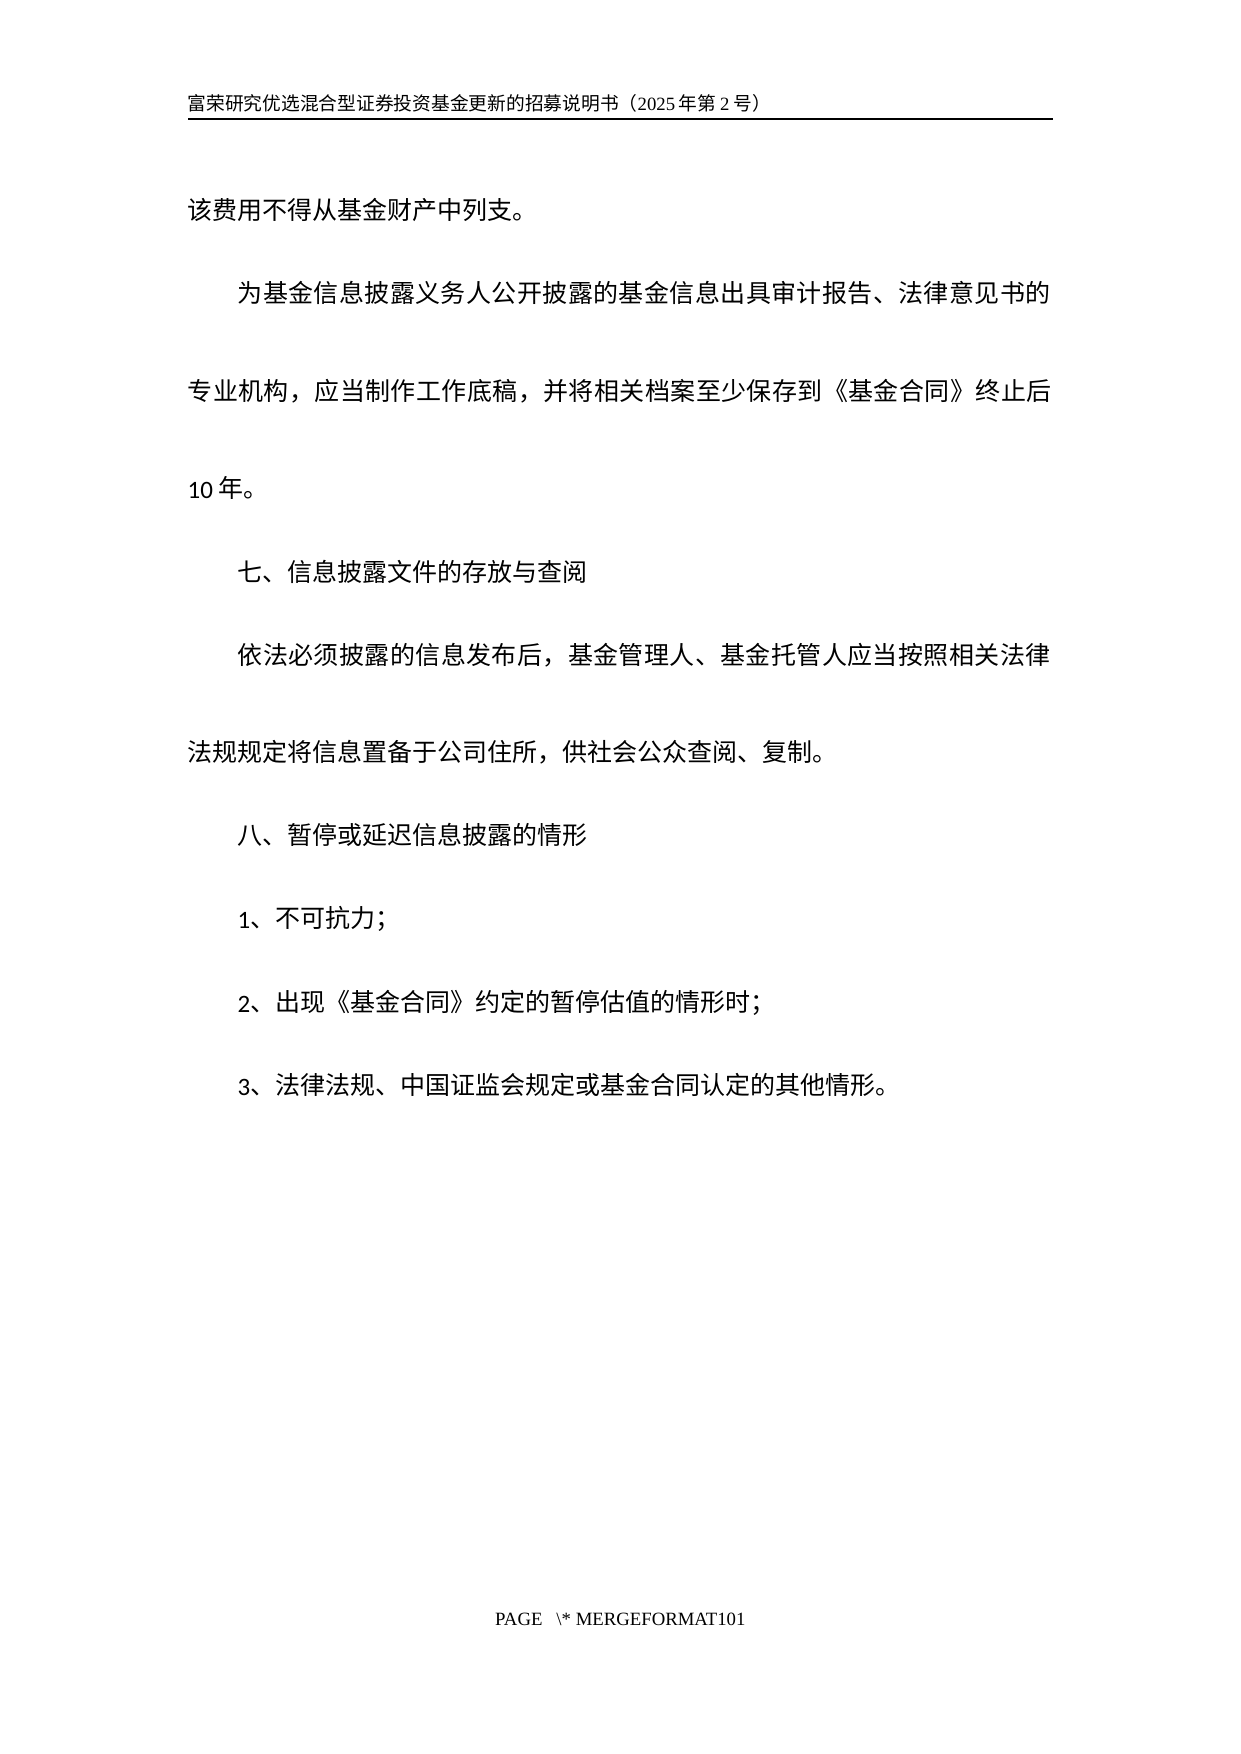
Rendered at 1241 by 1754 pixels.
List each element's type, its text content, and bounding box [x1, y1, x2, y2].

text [187, 162, 1053, 227]
text 依法必须披露的信息发布后，基金管理人、基金托管人应当按照相关法律法规规定将信息置备于公司住所，供社会公众查阅、复制。 [187, 606, 1053, 769]
text 3、法律法规、中国证监会规定或基金合同认定的其他情形。 [187, 1036, 1053, 1101]
text 七、信息披露文件的存放与查阅 [187, 523, 1053, 588]
text 为基金信息披露义务人公开披露的基金信息出具审计报告、法律意见书的专业机构，应当制作工作底稿，并将相关档案至少保存到《基金合同》终止后10年。 [187, 245, 1053, 505]
text 2、出现《基金合同》约定的暂停估值的情形时； [187, 953, 1053, 1018]
text 1、不可抗力； [187, 870, 1053, 935]
text 八、暂停或延迟信息披露的情形 [187, 787, 1053, 852]
